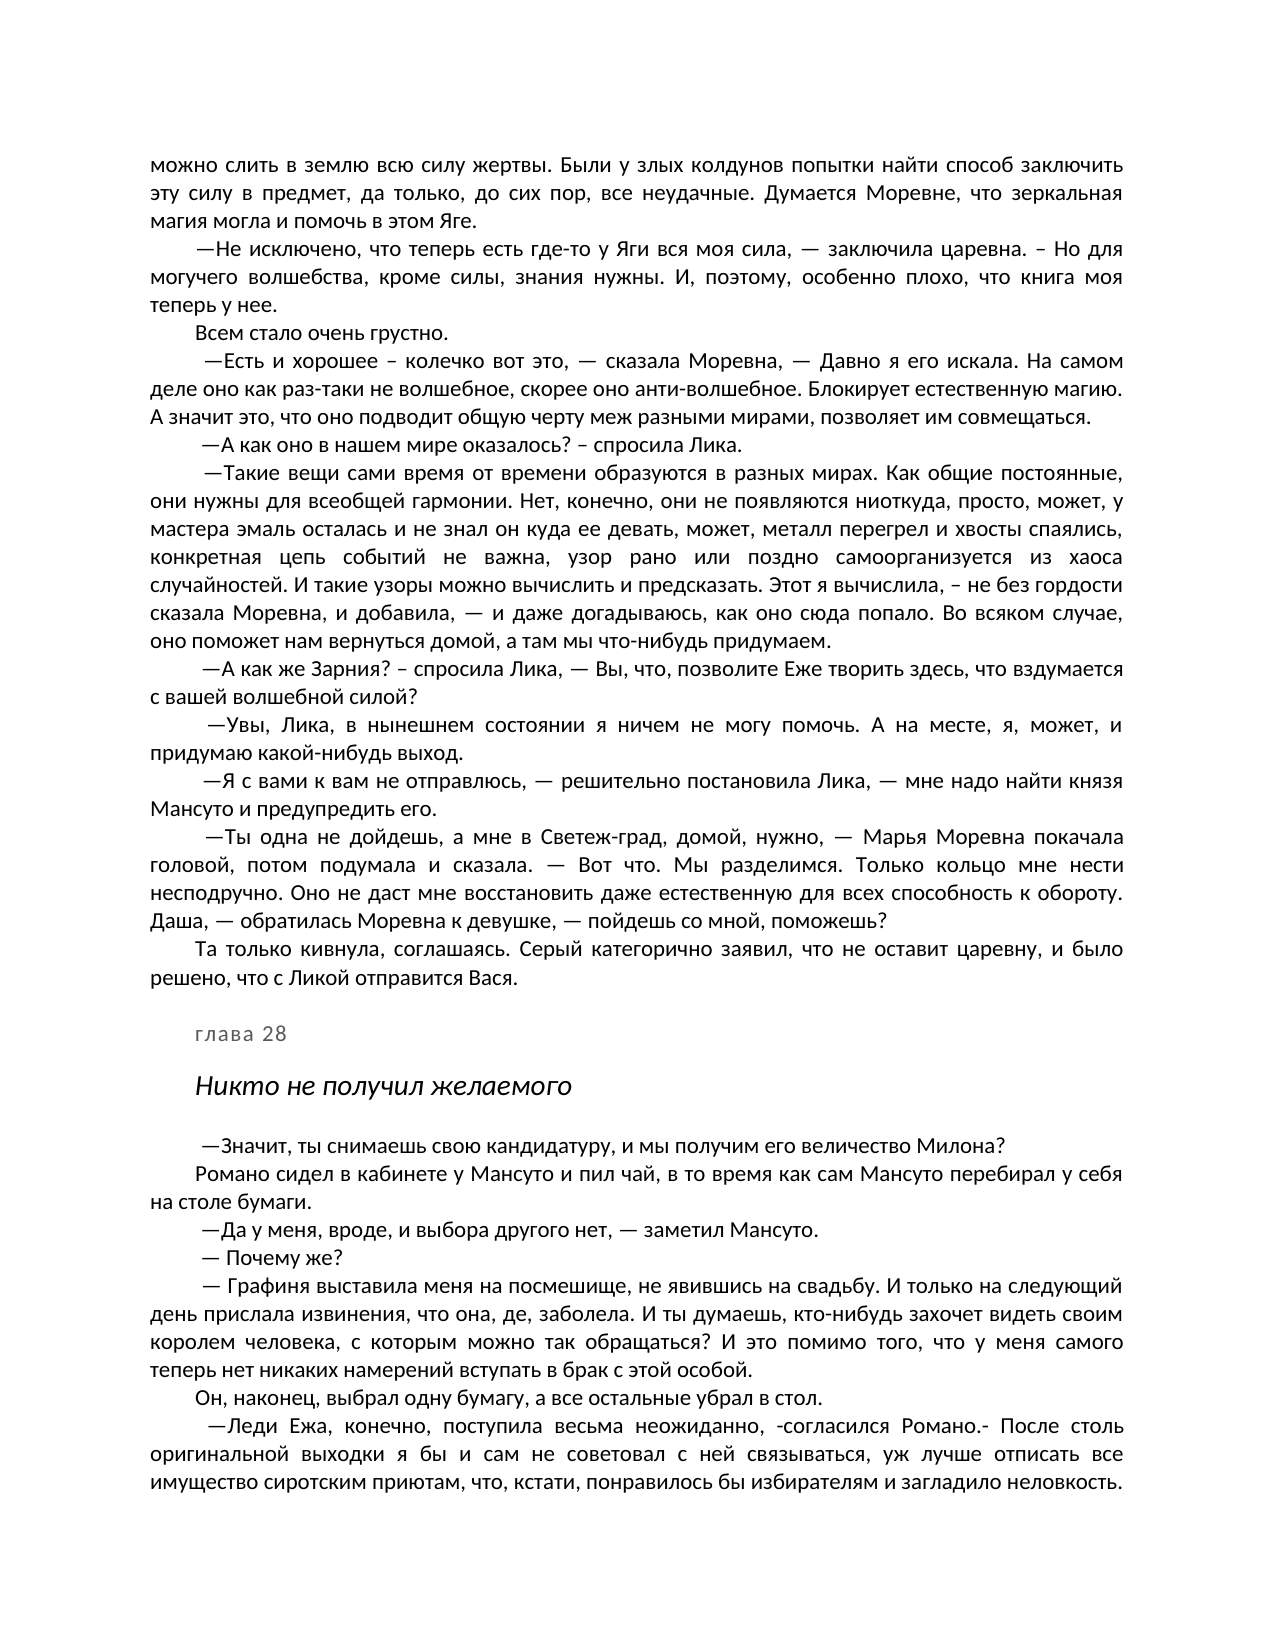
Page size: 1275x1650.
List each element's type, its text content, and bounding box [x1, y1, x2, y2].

text —А как же Зарния? – спросила Лика, — Вы, что, позволите Еже творить здесь, что вздумается с вашей волшебной силой? [150, 654, 1125, 710]
text —Такие вещи сами время от времени образуются в разных мирах. Как общие постоянные, они нужны для всеобщей гармонии. Нет, конечно, они не появляются ниоткуда, просто, может, у мастера эмаль осталась и не знал он куда ее девать, может, металл перегрел и хвосты спаялись, конкретная цепь событий не важна, узор рано или поздно самоорганизуется из хаоса случайностей. И такие узоры можно вычислить и предсказать. Этот я вычислила, – не без гордости сказала Моревна, и добавила, — и даже догадываюсь, как оно сюда попало. Во всяком случае, оно поможет нам вернуться домой, а там мы что-нибудь придумаем. [150, 458, 1125, 654]
text —Не исключено, что теперь есть где-то у Яги вся моя сила, — заключила царевна. – Но для могучего волшебства, кроме силы, знания нужны. И, поэтому, особенно плохо, что книга моя теперь у нее. [150, 234, 1125, 318]
text — Графиня выставила меня на посмешище, не явившись на свадьбу. И только на следующий день прислала извинения, что она, де, заболела. И ты думаешь, кто-нибудь захочет видеть своим королем человека, с которым можно так обращаться? И это помимо того, что у меня самого теперь нет никаких намерений вступать в брак с этой особой. [150, 1271, 1125, 1383]
text —Ты одна не дойдешь, а мне в Светеж-град, домой, нужно, — Марья Моревна покачала головой, потом подумала и сказала. — Вот что. Мы разделимся. Только кольцо мне нести несподручно. Оно не даст мне восстановить даже естественную для всех способность к обороту. Даша, — обратилась Моревна к девушке, — пойдешь со мной, поможешь? [150, 822, 1125, 934]
text —Есть и хорошее – колечко вот это, — сказала Моревна, — Давно я его искала. На самом деле оно как раз-таки не волшебное, скорее оно анти-волшебное. Блокирует естественную магию. А значит это, что оно подводит общую черту меж разными мирами, позволяет им совмещаться. [150, 346, 1125, 430]
text —Увы, Лика, в нынешнем состоянии я ничем не могу помочь. А на месте, я, может, и придумаю какой-нибудь выход. [150, 710, 1125, 766]
text —Да у меня, вроде, и выбора другого нет, — заметил Мансуто. [150, 1215, 1125, 1243]
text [150, 150, 1125, 234]
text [150, 1411, 1125, 1495]
text Всем стало очень грустно. [150, 318, 1125, 346]
text — Почему же? [150, 1243, 1125, 1271]
text Никто не получил желаемого [150, 1067, 1125, 1103]
text Романо сидел в кабинете у Мансуто и пил чай, в то время как сам Мансуто перебирал у себя на столе бумаги. [150, 1159, 1125, 1215]
text —А как оно в нашем мире оказалось? – спросила Лика. [150, 430, 1125, 458]
text Он, наконец, выбрал одну бумагу, а все остальные убрал в стол. [150, 1383, 1125, 1411]
text Та только кивнула, соглашаясь. Серый категорично заявил, что не оставит царевну, и было решено, что с Ликой отправится Вася. [150, 934, 1125, 991]
text —Значит, ты снимаешь свою кандидатуру, и мы получим его величество Милона? [150, 1131, 1125, 1159]
text —Я с вами к вам не отправлюсь, — решительно постановила Лика, — мне надо найти князя Мансуто и предупредить его. [150, 766, 1125, 822]
subtitle глава 28 [150, 1019, 1125, 1047]
